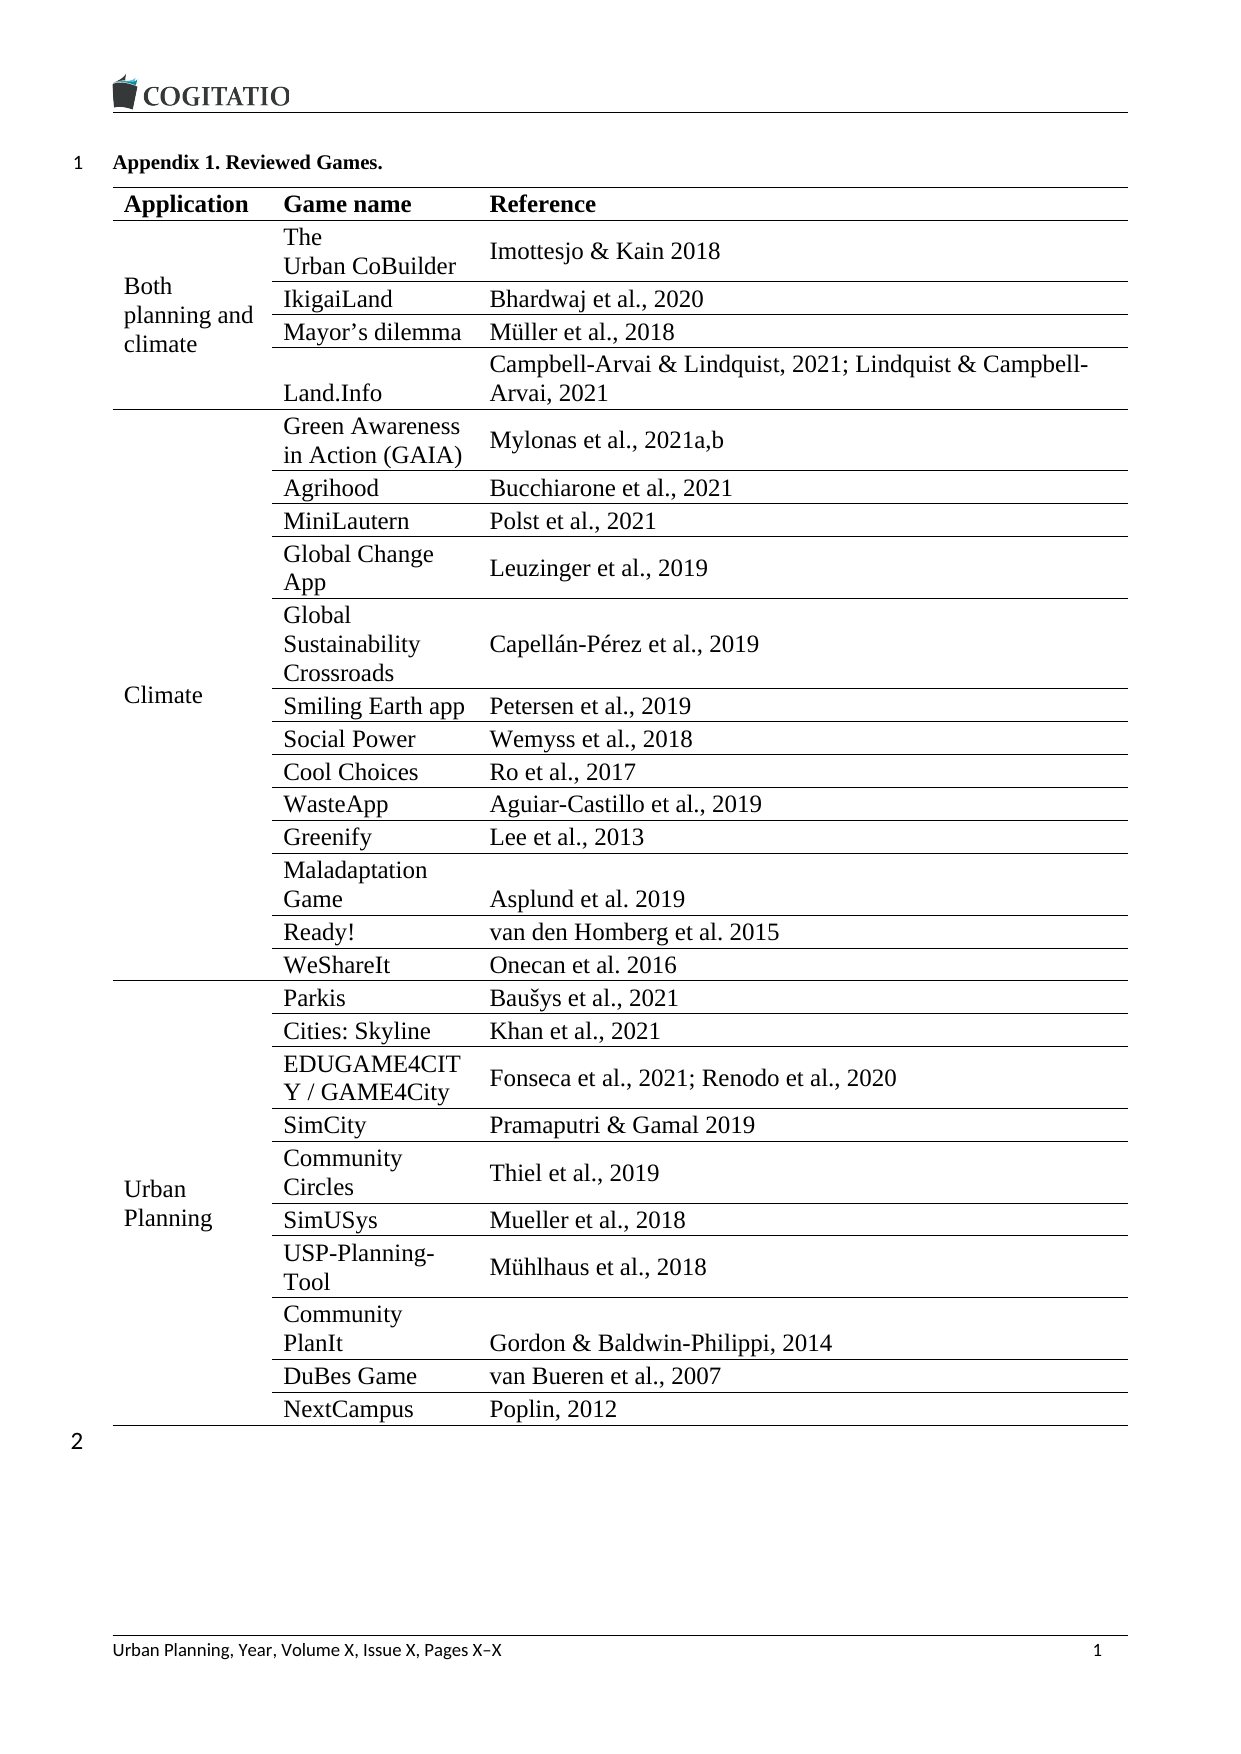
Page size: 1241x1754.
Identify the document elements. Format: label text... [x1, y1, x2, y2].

table_cell Mayor’s dilemma [272, 315, 478, 347]
table_cell Global Sustainability Crossroads [272, 599, 478, 688]
table_cell Land.Info [272, 348, 478, 409]
table_cell Cities: Skyline [272, 1014, 478, 1046]
table_cell Pramaputri & Gamal 2019 [478, 1109, 1128, 1141]
table_cell Bhardwaj et al., 2020 [478, 282, 1128, 314]
table_cell Mueller et al., 2018 [478, 1204, 1128, 1235]
table_cell Poplin, 2012 [478, 1393, 1128, 1424]
table_cell Aguiar-Castillo et al., 2019 [478, 788, 1128, 820]
table_cell Onecan et al. 2016 [478, 949, 1128, 980]
table_cell Community Circles [272, 1142, 478, 1202]
table_cell SimUSys [272, 1204, 478, 1235]
table_cell DuBes Game [272, 1360, 478, 1392]
table_cell Global Change App [272, 537, 478, 598]
table_cell The Urban CoBuilder [272, 221, 478, 281]
table_cell Müller et al., 2018 [478, 315, 1128, 347]
table_header Application [113, 188, 272, 219]
table_cell Asplund et al. 2019 [478, 854, 1128, 914]
table_cell EDUGAME4CITY / GAME4City [272, 1047, 478, 1108]
table_cell Social Power [272, 722, 478, 754]
table_cell Green Awareness in Action (GAIA) [272, 410, 478, 470]
table_cell Gordon & Baldwin-Philippi, 2014 [478, 1298, 1128, 1359]
table_cell Urban Planning [113, 981, 272, 1424]
table_cell Polst et al., 2021 [478, 504, 1128, 536]
table_cell Greenify [272, 821, 478, 853]
table_cell Parkis [272, 981, 478, 1013]
table_cell Bucchiarone et al., 2021 [478, 471, 1128, 503]
table_cell SimCity [272, 1109, 478, 1141]
table_cell Imottesjo & Kain 2018 [478, 221, 1128, 281]
table_cell Both planning and climate [113, 221, 272, 409]
picture [112, 73, 289, 110]
table_cell Baušys et al., 2021 [478, 981, 1128, 1013]
table_cell Mylonas et al., 2021a,b [478, 410, 1128, 470]
table_cell Ro et al., 2017 [478, 755, 1128, 787]
table_cell Khan et al., 2021 [478, 1014, 1128, 1046]
table_cell Maladaptation Game [272, 854, 478, 914]
table_cell Leuzinger et al., 2019 [478, 537, 1128, 598]
table_cell Wemyss et al., 2018 [478, 722, 1128, 754]
table_cell WasteApp [272, 788, 478, 820]
table_cell Cool Choices [272, 755, 478, 787]
table_cell van Bueren et al., 2007 [478, 1360, 1128, 1392]
text Appendix 1. Reviewed Games. [112, 150, 1128, 174]
table_cell Fonseca et al., 2021; Renodo et al., 2020 [478, 1047, 1128, 1108]
table_cell Thiel et al., 2019 [478, 1142, 1128, 1202]
table_header Game name [272, 188, 478, 219]
table_cell Campbell-Arvai & Lindquist, 2021; Lindquist & Campbell-Arvai, 2021 [478, 348, 1128, 409]
table_cell USP-Planning-Tool [272, 1236, 478, 1297]
table_cell Smiling Earth app [272, 689, 478, 721]
table_cell IkigaiLand [272, 282, 478, 314]
table_cell Agrihood [272, 471, 478, 503]
table_cell Mühlhaus et al., 2018 [478, 1236, 1128, 1297]
table_header Reference [478, 188, 1128, 219]
table_cell van den Homberg et al. 2015 [478, 916, 1128, 947]
table_cell Climate [113, 410, 272, 980]
table_cell WeShareIt [272, 949, 478, 980]
table_cell MiniLautern [272, 504, 478, 536]
table_cell Petersen et al., 2019 [478, 689, 1128, 721]
table_cell Ready! [272, 916, 478, 947]
table_cell Capellán-Pérez et al., 2019 [478, 599, 1128, 688]
table_cell Community PlanIt [272, 1298, 478, 1359]
table_cell NextCampus [272, 1393, 478, 1424]
table_cell Lee et al., 2013 [478, 821, 1128, 853]
